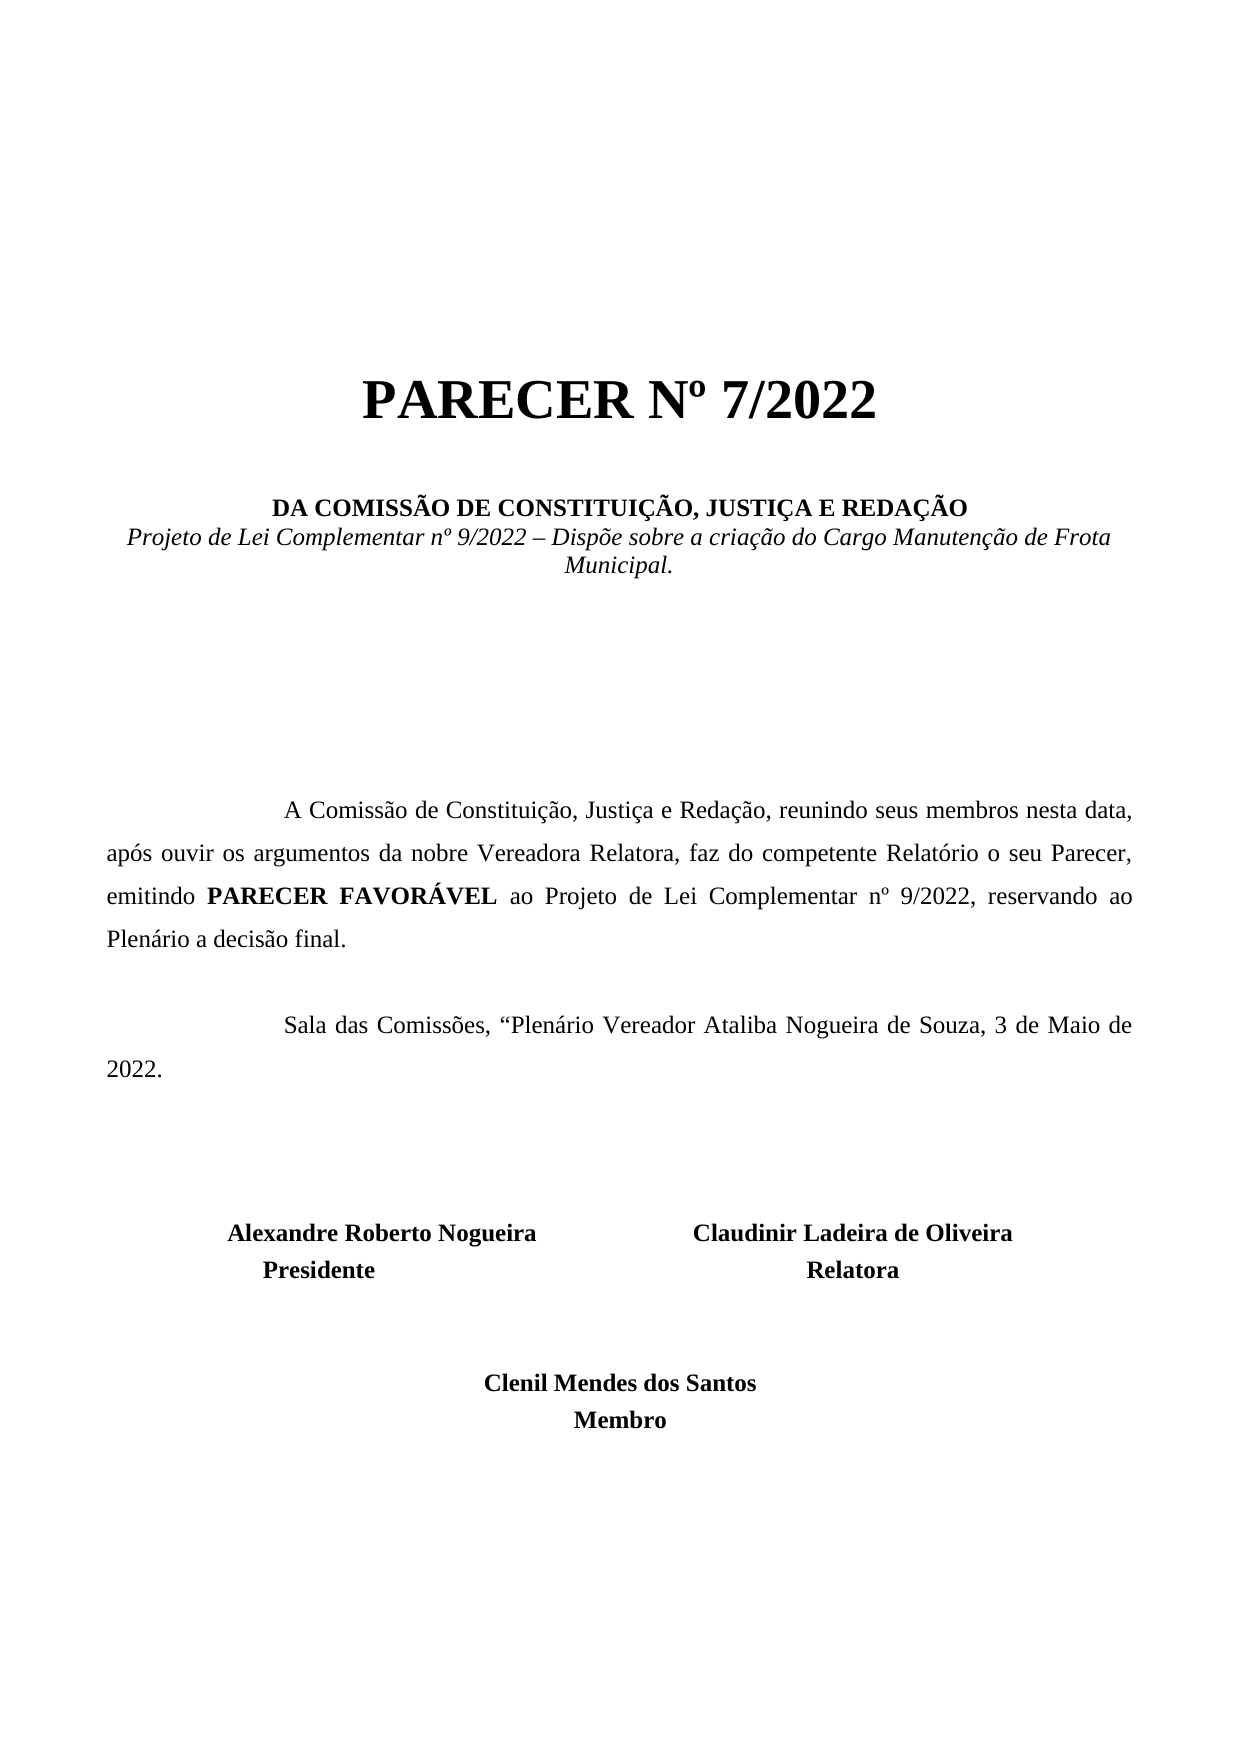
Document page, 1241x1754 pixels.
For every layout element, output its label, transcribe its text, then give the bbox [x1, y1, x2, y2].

text Sala das Comissões, “Plenário Vereador Ataliba Nogueira de Souza, 3 de Maio de 2022. [106, 1011, 1134, 1082]
text A Comissão de Constituição, Justiça e Redação, reunindo seus membros nesta data, após ouvir os argumentos da nobre Vereadora Relatora, faz do competente Relatório o seu Parecer, emitindo PARECER FAVORÁVEL ao Projeto de Lei Complementar nº 9/2022, reservando ao Plenário a decisão final. [106, 795, 1134, 953]
text DA COMISSÃO DE CONSTITUIÇÃO, JUSTIÇA E REDAÇÃO [106, 493, 1134, 522]
text Projeto de Lei Complementar nº 9/2022 – Dispõe sobre a criação do Cargo Manutenção de Frota Municipal. [106, 522, 1134, 579]
text Membro [106, 1397, 1134, 1434]
text Clenil Mendes dos Santos [106, 1359, 1134, 1397]
text Alexandre Roberto Nogueira Claudinir Ladeira de Oliveira [106, 1209, 1134, 1247]
text PARECER Nº 7/2022 [106, 366, 1134, 431]
text Presidente Relatora [106, 1247, 1134, 1284]
